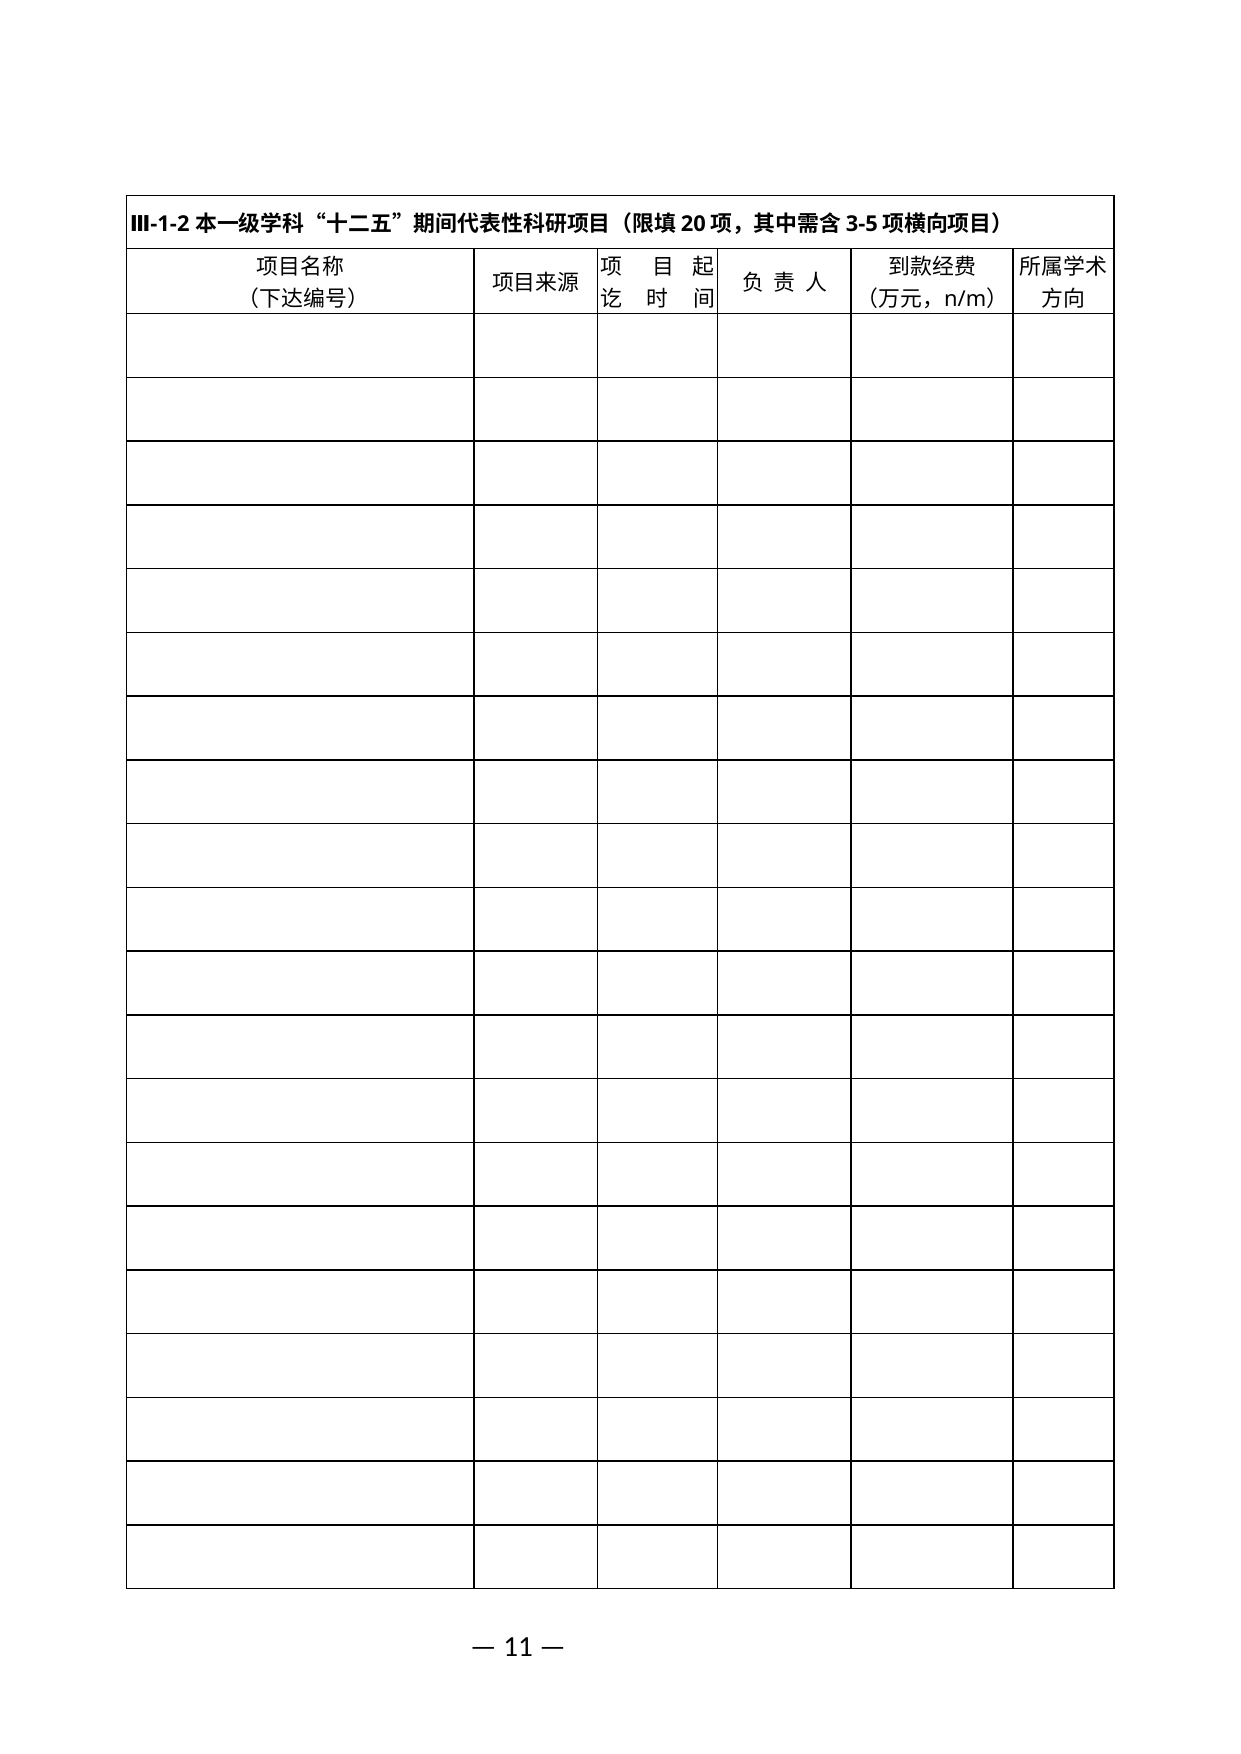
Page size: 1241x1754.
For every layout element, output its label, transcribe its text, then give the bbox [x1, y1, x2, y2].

table_cell 项 目 起讫时间 [598, 249, 717, 313]
table_cell [598, 697, 717, 759]
table_cell [1014, 1207, 1113, 1269]
table_cell 所属学术方向 [1014, 249, 1113, 313]
table_cell [718, 1398, 850, 1460]
table_cell [475, 633, 597, 695]
table_cell [598, 378, 717, 440]
table_cell [127, 506, 473, 568]
table_cell [1014, 1079, 1113, 1141]
table_cell [127, 888, 473, 950]
table_cell [475, 1079, 597, 1141]
table_cell [718, 1462, 850, 1524]
table_cell [718, 314, 850, 376]
table_cell [852, 633, 1012, 695]
table_cell [1014, 697, 1113, 759]
table_cell [127, 952, 473, 1014]
table_cell [598, 1016, 717, 1078]
table_header Ⅲ-1-2 本一级学科“十二五”期间代表性科研项目（限填20项，其中需含3-5项横向项目） [127, 196, 1113, 248]
table_cell [852, 442, 1012, 504]
table_cell [718, 633, 850, 695]
table_cell [852, 761, 1012, 823]
table_cell [475, 1143, 597, 1205]
table_cell [475, 378, 597, 440]
table_cell [127, 378, 473, 440]
table_cell [852, 952, 1012, 1014]
table_cell [718, 1207, 850, 1269]
table_cell [475, 697, 597, 759]
table_cell [1014, 314, 1113, 376]
table_cell [598, 1143, 717, 1205]
table_cell [598, 1526, 717, 1588]
table_cell [718, 442, 850, 504]
table_cell [127, 1016, 473, 1078]
table_cell [718, 1526, 850, 1588]
table_cell [852, 1526, 1012, 1588]
table_cell [1014, 378, 1113, 440]
table_cell [475, 1271, 597, 1333]
table_cell [127, 824, 473, 886]
table_cell [1014, 888, 1113, 950]
table_cell [598, 633, 717, 695]
table_cell [852, 824, 1012, 886]
table_cell 到款经费 （万元，n/m） [852, 249, 1012, 313]
table_cell [127, 1271, 473, 1333]
table_cell [852, 506, 1012, 568]
table_cell [127, 1462, 473, 1524]
table_cell [598, 442, 717, 504]
table_cell [475, 761, 597, 823]
table_cell [852, 1016, 1012, 1078]
table_cell [1014, 761, 1113, 823]
table_cell [598, 1334, 717, 1396]
table_cell [852, 1143, 1012, 1205]
table_cell [718, 697, 850, 759]
table_cell 负 责 人 [718, 249, 850, 313]
table_cell [718, 952, 850, 1014]
table_cell [718, 569, 850, 631]
table_cell [475, 1398, 597, 1460]
table_cell [1014, 1526, 1113, 1588]
table_cell [598, 761, 717, 823]
table_cell [852, 314, 1012, 376]
table_cell [127, 569, 473, 631]
table_cell [475, 824, 597, 886]
table_cell [718, 761, 850, 823]
table_cell [718, 824, 850, 886]
table_cell [718, 1079, 850, 1141]
table_cell [598, 506, 717, 568]
table_cell [718, 1143, 850, 1205]
table_cell [718, 378, 850, 440]
table_cell [718, 1334, 850, 1396]
table_cell [852, 1271, 1012, 1333]
table_cell [127, 1207, 473, 1269]
table_cell [852, 1398, 1012, 1460]
table_cell [127, 1398, 473, 1460]
table_cell [475, 952, 597, 1014]
table_cell [475, 569, 597, 631]
table_cell [1014, 1398, 1113, 1460]
table_cell [852, 888, 1012, 950]
table_cell [852, 1079, 1012, 1141]
table_cell [852, 378, 1012, 440]
table_cell [475, 442, 597, 504]
table_cell [718, 888, 850, 950]
table_cell [852, 1207, 1012, 1269]
table_cell 项目名称 （下达编号） [127, 249, 473, 313]
table_cell [1014, 1271, 1113, 1333]
table_cell [127, 1334, 473, 1396]
table_cell [475, 1207, 597, 1269]
table_cell [127, 633, 473, 695]
table_cell [598, 952, 717, 1014]
table_cell [475, 1526, 597, 1588]
table_cell [598, 1079, 717, 1141]
table_cell [852, 1462, 1012, 1524]
table_cell [127, 1079, 473, 1141]
table_cell [475, 314, 597, 376]
table_cell [475, 888, 597, 950]
table_cell [1014, 1143, 1113, 1205]
table_cell [1014, 952, 1113, 1014]
table_cell [1014, 824, 1113, 886]
table_cell [127, 1143, 473, 1205]
table_cell [598, 1462, 717, 1524]
table_cell [475, 506, 597, 568]
table_cell [852, 569, 1012, 631]
table_cell [718, 1271, 850, 1333]
table_cell [1014, 506, 1113, 568]
table_cell [598, 314, 717, 376]
table_cell [475, 1462, 597, 1524]
table_cell [475, 1334, 597, 1396]
table_cell [1014, 633, 1113, 695]
table_cell [127, 761, 473, 823]
table_cell [127, 442, 473, 504]
table_cell [1014, 1462, 1113, 1524]
table_cell [852, 1334, 1012, 1396]
table_cell [718, 506, 850, 568]
table_cell [598, 1398, 717, 1460]
table_cell [598, 1271, 717, 1333]
table_cell [598, 888, 717, 950]
table_cell [475, 1016, 597, 1078]
table_cell [852, 697, 1012, 759]
table_cell [127, 697, 473, 759]
table_cell [598, 824, 717, 886]
table_cell [127, 314, 473, 376]
table_cell 项目来源 [475, 249, 597, 313]
table_cell [127, 1526, 473, 1588]
table_cell [598, 569, 717, 631]
table_cell [1014, 569, 1113, 631]
table_cell [1014, 442, 1113, 504]
table_cell [1014, 1016, 1113, 1078]
table_cell [1014, 1334, 1113, 1396]
table_cell [718, 1016, 850, 1078]
table_cell [598, 1207, 717, 1269]
